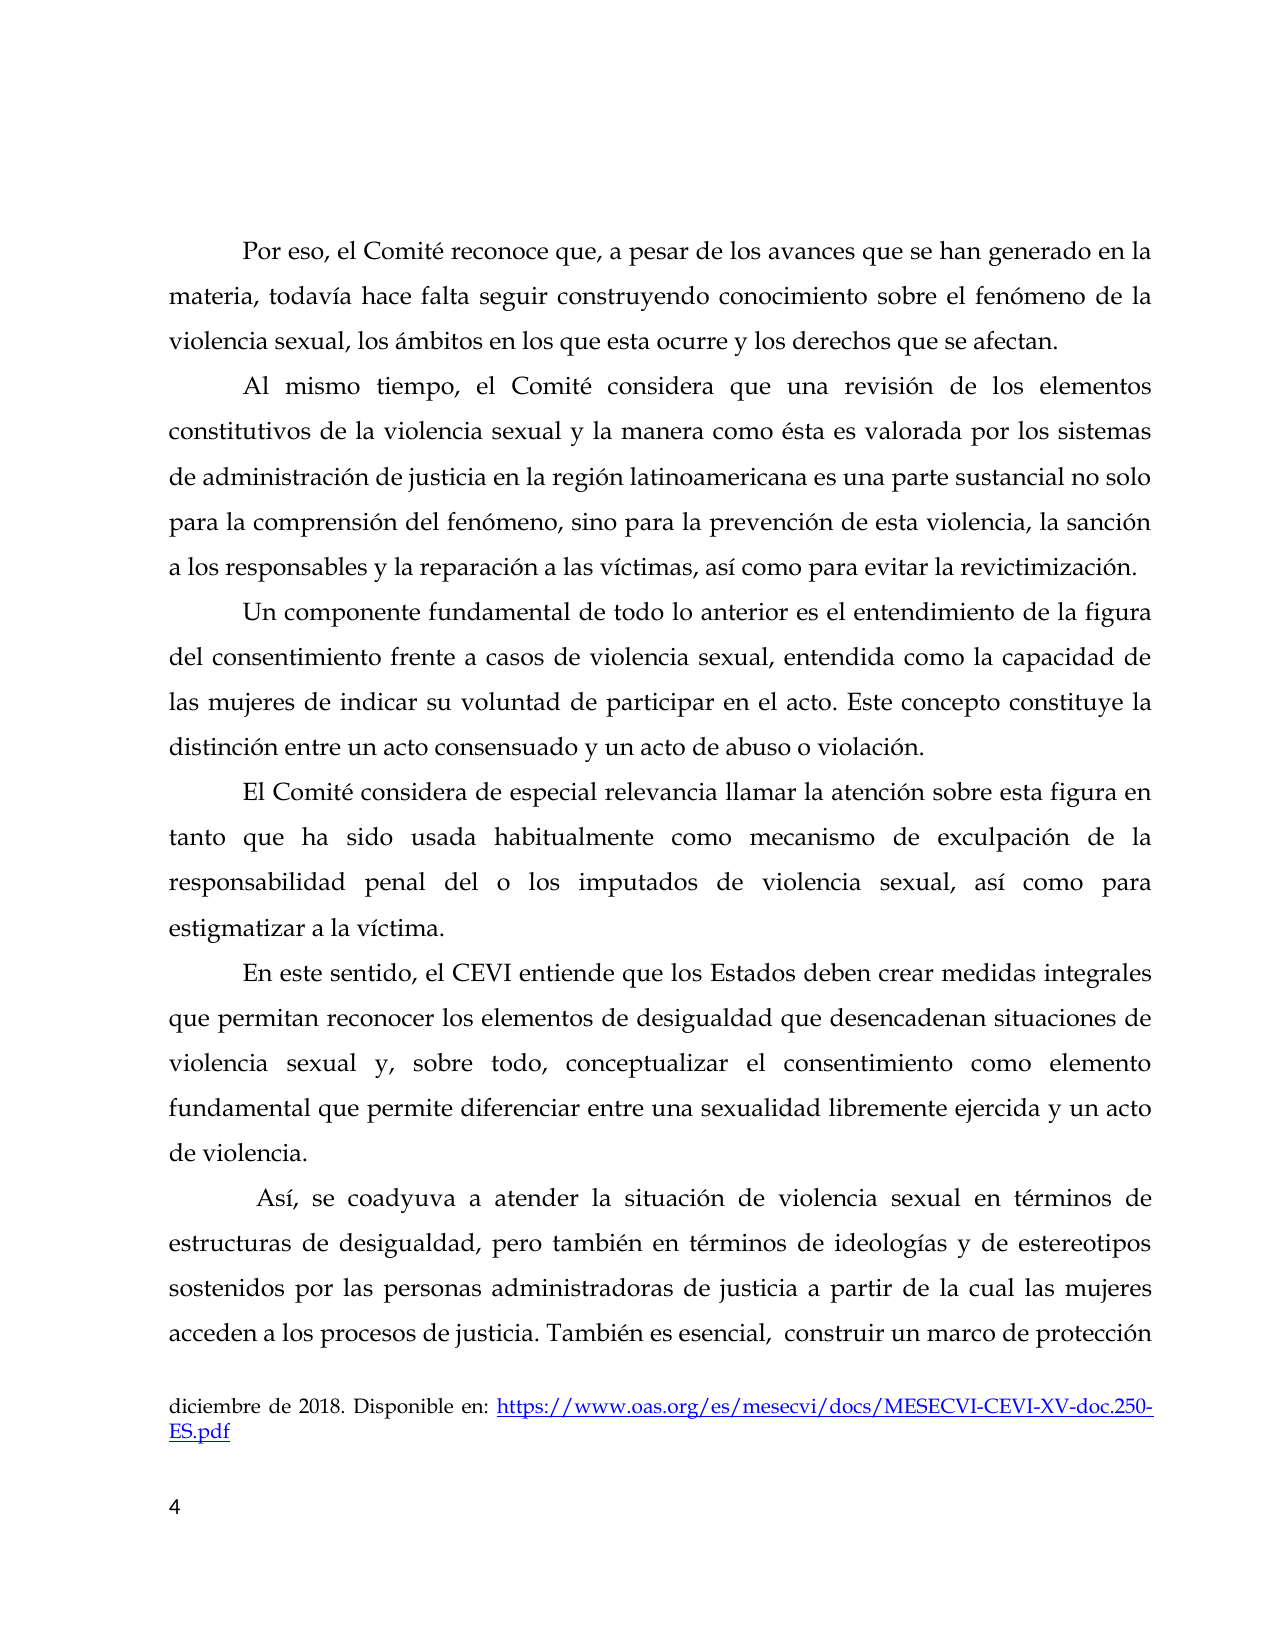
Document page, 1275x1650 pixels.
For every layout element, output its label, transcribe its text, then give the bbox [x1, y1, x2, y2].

text Al mismo tiempo, el Comité considera que una revisión de los elementos constitutivos de la violencia sexual y la manera como ésta es valorada por los sistemas de administración de justicia en la región latinoamericana es una parte sustancial no solo para la comprensión del fenómeno, sino para la prevención de esta violencia, la sanción a los responsables y la reparación a las víctimas, así como para evitar la revictimización. [169, 372, 1153, 582]
text En este sentido, el CEVI entiende que los Estados deben crear medidas integrales que permitan reconocer los elementos de desigualdad que desencadenan situaciones de violencia sexual y, sobre todo, conceptualizar el consentimiento como elemento fundamental que permite diferenciar entre una sexualidad libremente ejercida y un acto de violencia. [169, 958, 1153, 1168]
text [169, 1183, 1153, 1349]
text Por eso, el Comité reconoce que, a pesar de los avances que se han generado en la materia, todavía hace falta seguir construyendo conocimiento sobre el fenómeno de la violencia sexual, los ámbitos en los que esta ocurre y los derechos que se afectan. [169, 236, 1153, 357]
text El Comité considera de especial relevancia llamar la atención sobre esta figura en tanto que ha sido usada habitualmente como mecanismo de exculpación de la responsabilidad penal del o los imputados de violencia sexual, así como para estigmatizar a la víctima. [169, 777, 1153, 943]
text Un componente fundamental de todo lo anterior es el entendimiento de la figura del consentimiento frente a casos de violencia sexual, entendida como la capacidad de las mujeres de indicar su voluntad de participar en el acto. Este concepto constituye la distinción entre un acto consensuado y un acto de abuso o violación. [169, 597, 1153, 762]
